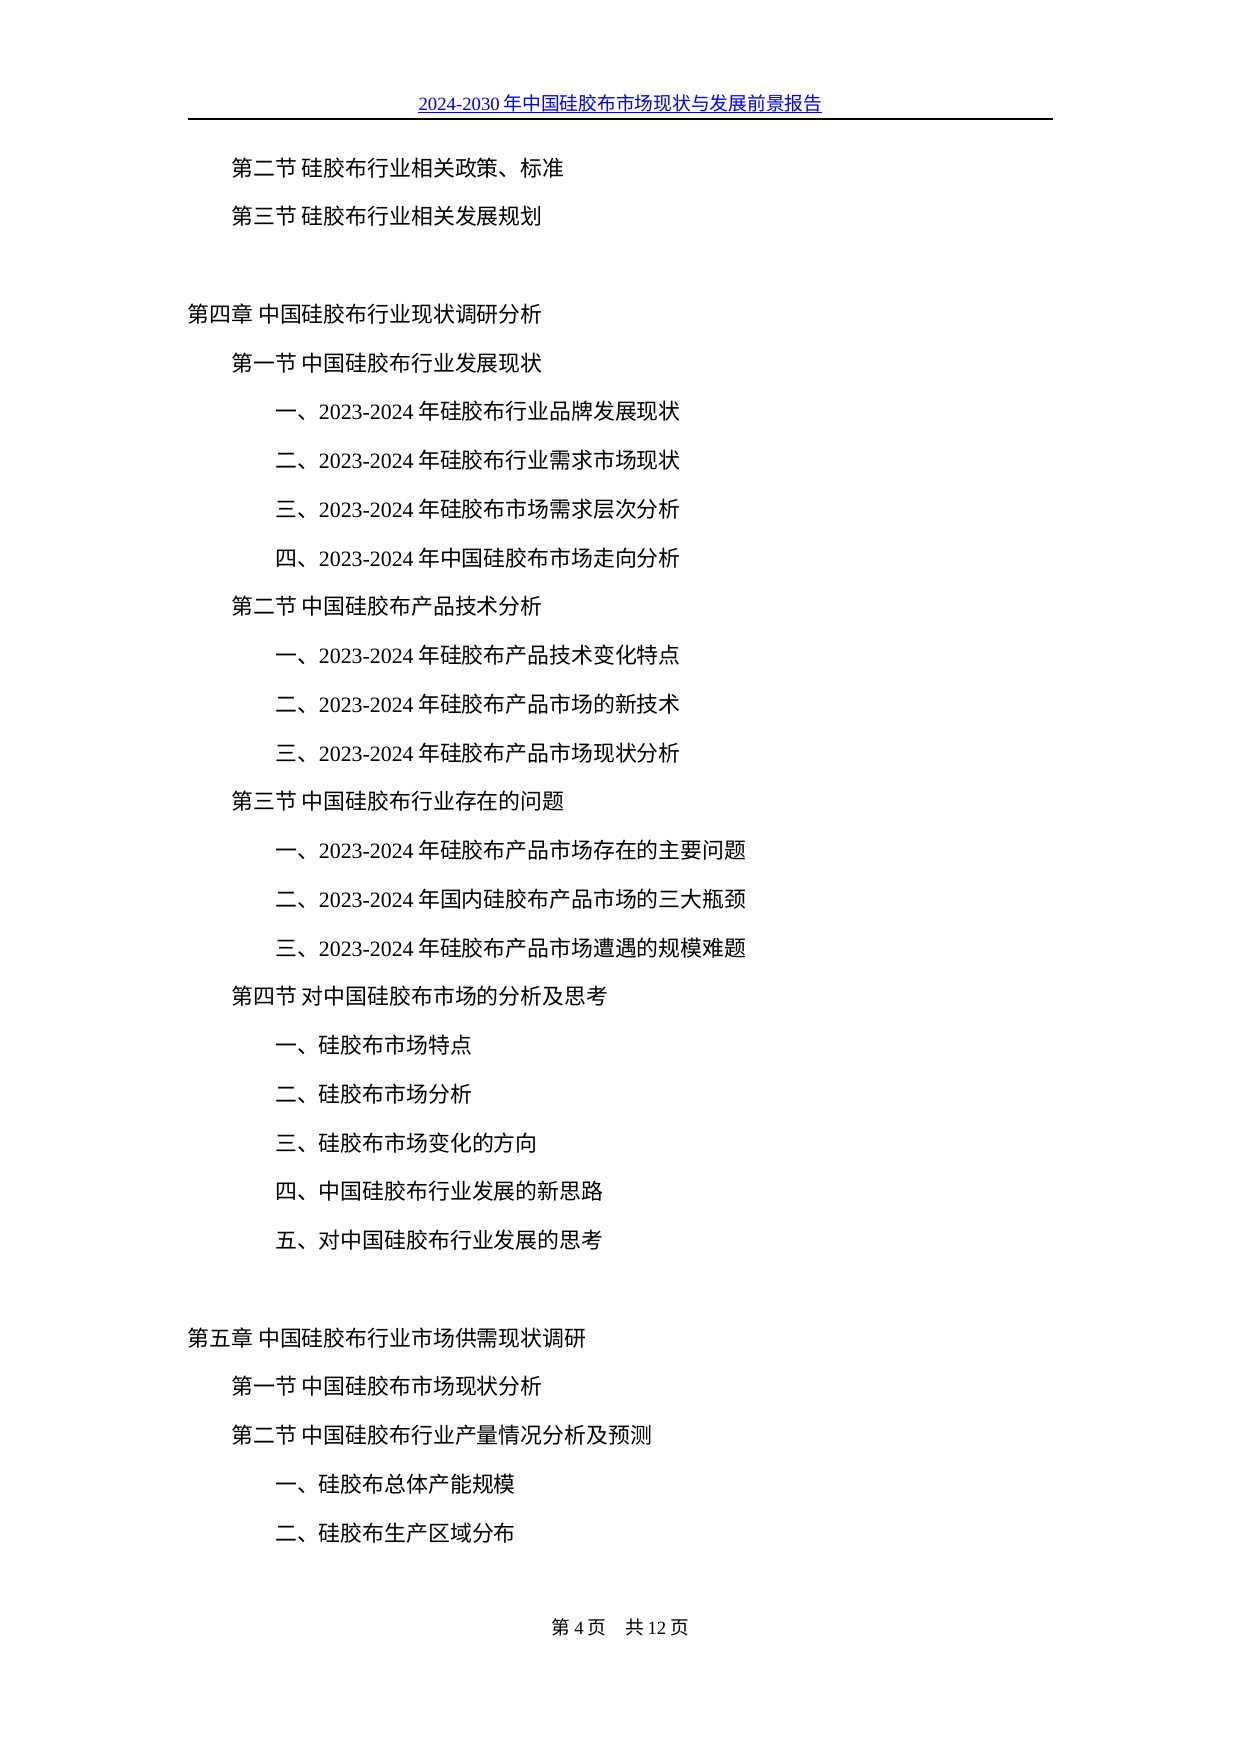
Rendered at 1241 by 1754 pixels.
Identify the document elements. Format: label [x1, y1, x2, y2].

text [187, 150, 1053, 1548]
